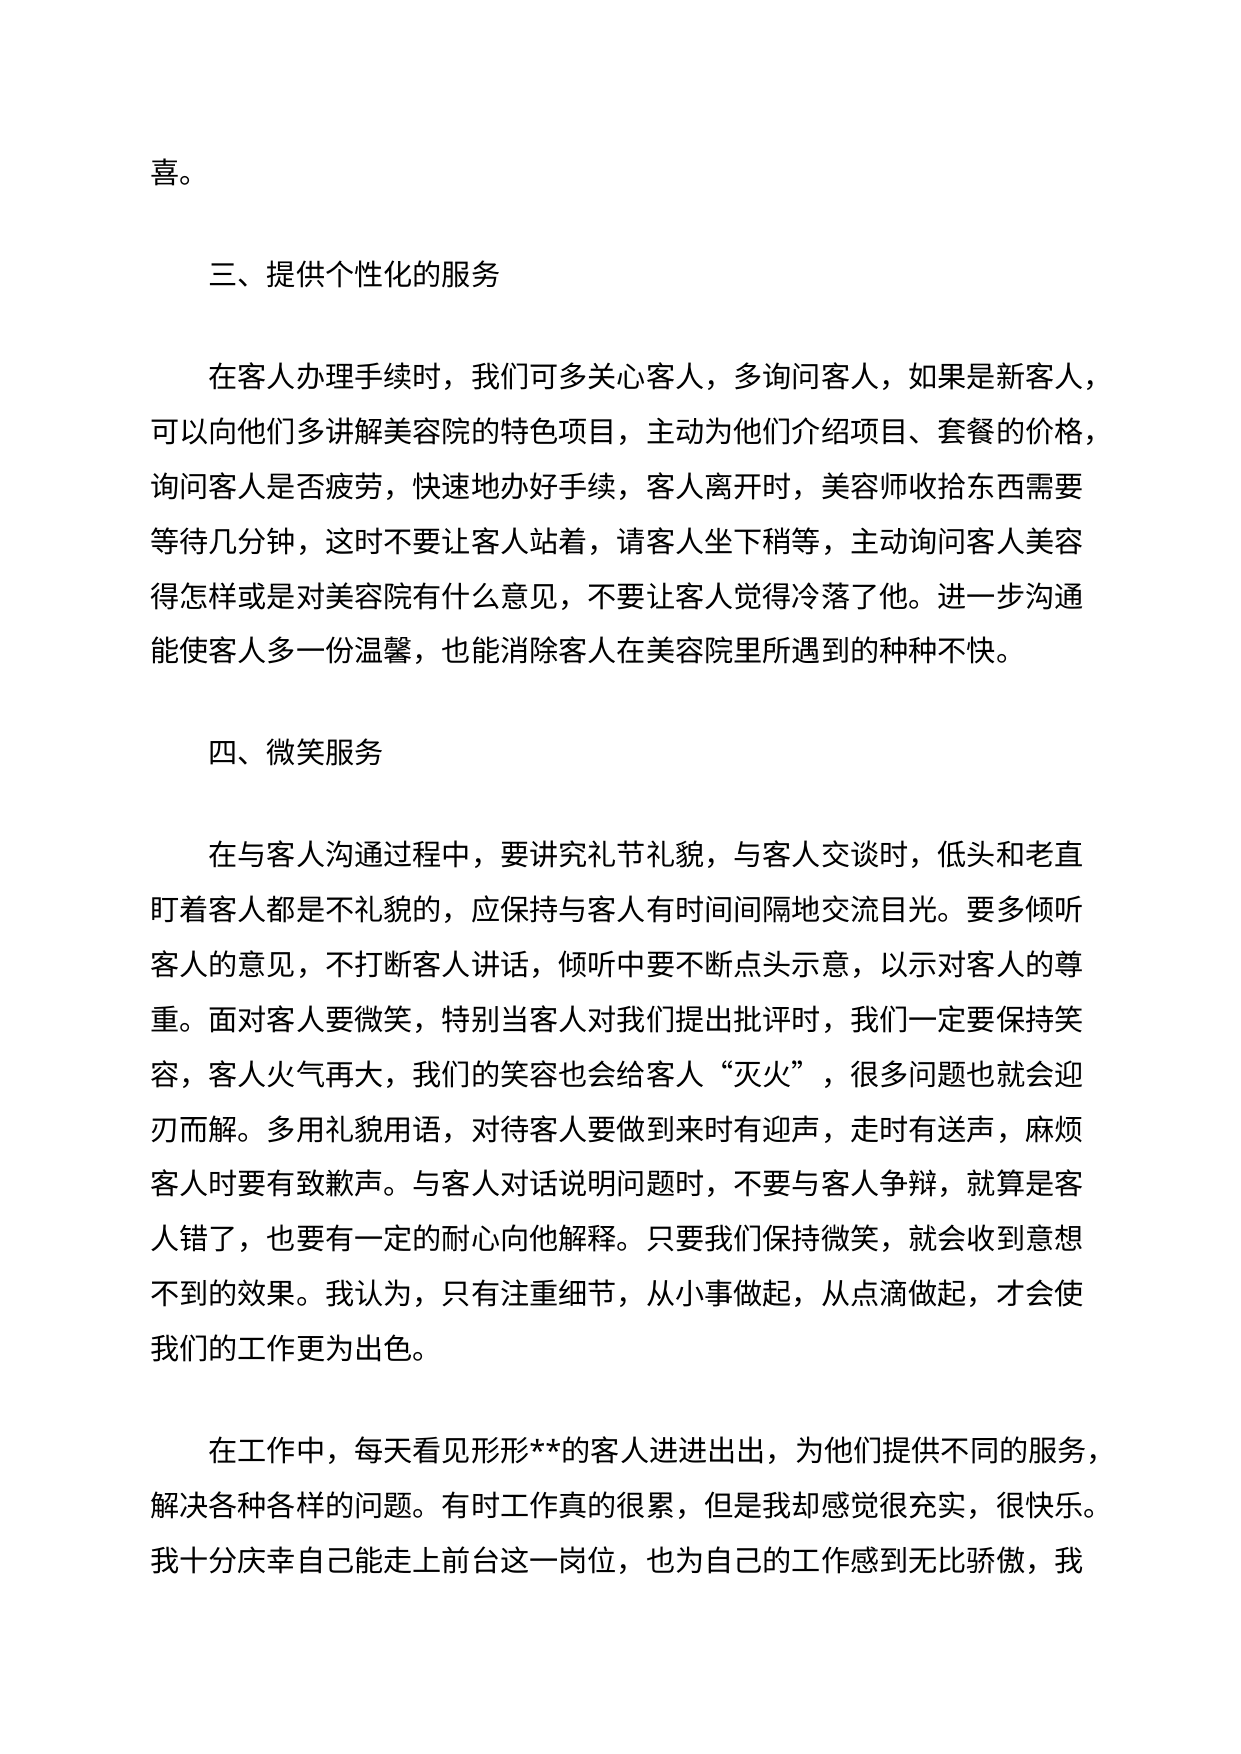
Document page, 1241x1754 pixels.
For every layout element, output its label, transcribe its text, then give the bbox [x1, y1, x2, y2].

text 四、微笑服务 [150, 730, 1090, 772]
text 三、提供个性化的服务 [150, 252, 1090, 294]
text 在客人办理手续时，我们可多关心客人，多询问客人，如果是新客人，可以向他们多讲解美容院的特色项目，主动为他们介绍项目、套餐的价格，询问客人是否疲劳，快速地办好手续，客人离开时，美容师收拾东西需要等待几分钟，这时不要让客人站着，请客人坐下稍等，主动询问客人美容得怎样或是对美容院有什么意见，不要让客人觉得冷落了他。进一步沟通能使客人多一份温馨，也能消除客人在美容院里所遇到的种种不快。 [150, 353, 1090, 670]
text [150, 150, 1090, 192]
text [150, 1427, 1090, 1579]
text 在与客人沟通过程中，要讲究礼节礼貌，与客人交谈时，低头和老直盯着客人都是不礼貌的，应保持与客人有时间间隔地交流目光。要多倾听客人的意见，不打断客人讲话，倾听中要不断点头示意，以示对客人的尊重。面对客人要微笑，特别当客人对我们提出批评时，我们一定要保持笑容，客人火气再大，我们的笑容也会给客人“灭火”，很多问题也就会迎刃而解。多用礼貌用语，对待客人要做到来时有迎声，走时有送声，麻烦客人时要有致歉声。与客人对话说明问题时，不要与客人争辩，就算是客人错了，也要有一定的耐心向他解释。只要我们保持微笑，就会收到意想不到的效果。我认为，只有注重细节，从小事做起，从点滴做起，才会使我们的工作更为出色。 [150, 832, 1090, 1368]
